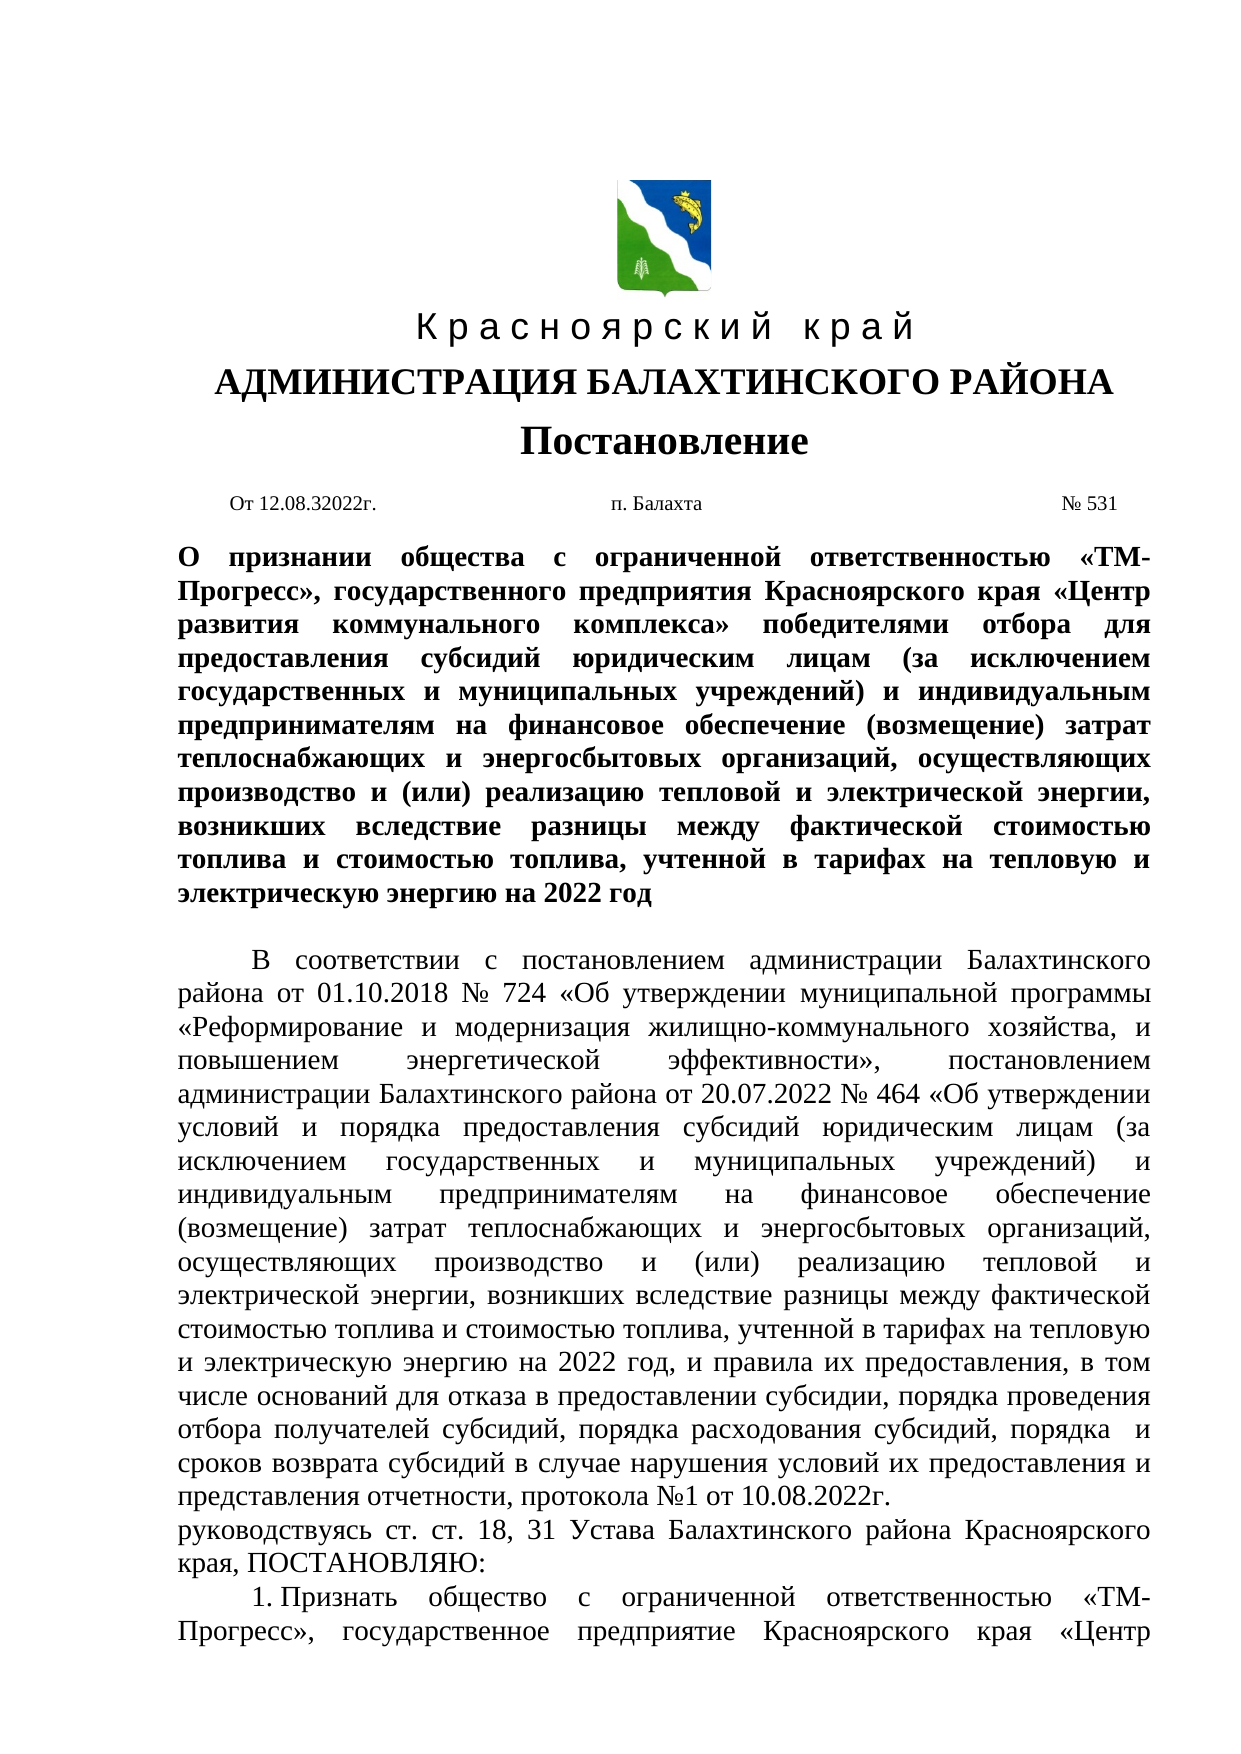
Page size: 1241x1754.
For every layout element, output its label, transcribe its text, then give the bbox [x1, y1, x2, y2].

text Постановление [177, 415, 1152, 463]
text руководствуясь ст. ст. 18, 31 Устава Балахтинского района Красноярского края, ПОСТАНОВЛЯЮ: [177, 1512, 1152, 1579]
picture [617, 180, 712, 300]
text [177, 1579, 1152, 1646]
text Красноярский край [177, 304, 1152, 347]
text О признании общества с ограниченной ответственностью «ТМ-Прогресс», государственного предприятия Красноярского края «Центр развития коммунального комплекса» победителями отбора для предоставления субсидий юридическим лицам (за исключением государственных и муниципальных учреждений) и индивидуальным предпринимателям на финансовое обеспечение (возмещение) затрат теплоснабжающих и энергосбытовых организаций, осуществляющих производство и (или) реализацию тепловой и электрической энергии, возникших вследствие разницы между фактической стоимостью топлива и стоимостью топлива, учтенной в тарифах на тепловую и электрическую энергию на 2022 год [177, 539, 1152, 908]
text АДМИНИСТРАЦИЯ БАЛАХТИНСКОГО РАЙОНА [177, 360, 1152, 403]
text От 12.08.32022г. п. Балахта № 531 [177, 491, 1152, 515]
text В соответствии с постановлением администрации Балахтинского района от 01.10.2018 № 724 «Об утверждении муниципальной программы «Реформирование и модернизация жилищно-коммунального хозяйства, и повышением энергетической эффективности», постановлением администрации Балахтинского района от 20.07.2022 № 464 «Об утверждении условий и порядка предоставления субсидий юридическим лицам (за исключением государственных и муниципальных учреждений) и индивидуальным предпринимателям на финансовое обеспечение (возмещение) затрат теплоснабжающих и энергосбытовых организаций, осуществляющих производство и (или) реализацию тепловой и электрической энергии, возникших вследствие разницы между фактической стоимостью топлива и стоимостью топлива, учтенной в тарифах на тепловую и электрическую энергию на 2022 год, и правила их предоставления, в том числе оснований для отказа в предоставлении субсидии, порядка проведения отбора получателей субсидий, порядка расходования субсидий, порядка и сроков возврата субсидий в случае нарушения условий их предоставления и представления отчетности, протокола №1 от 10.08.2022г. [177, 942, 1152, 1512]
